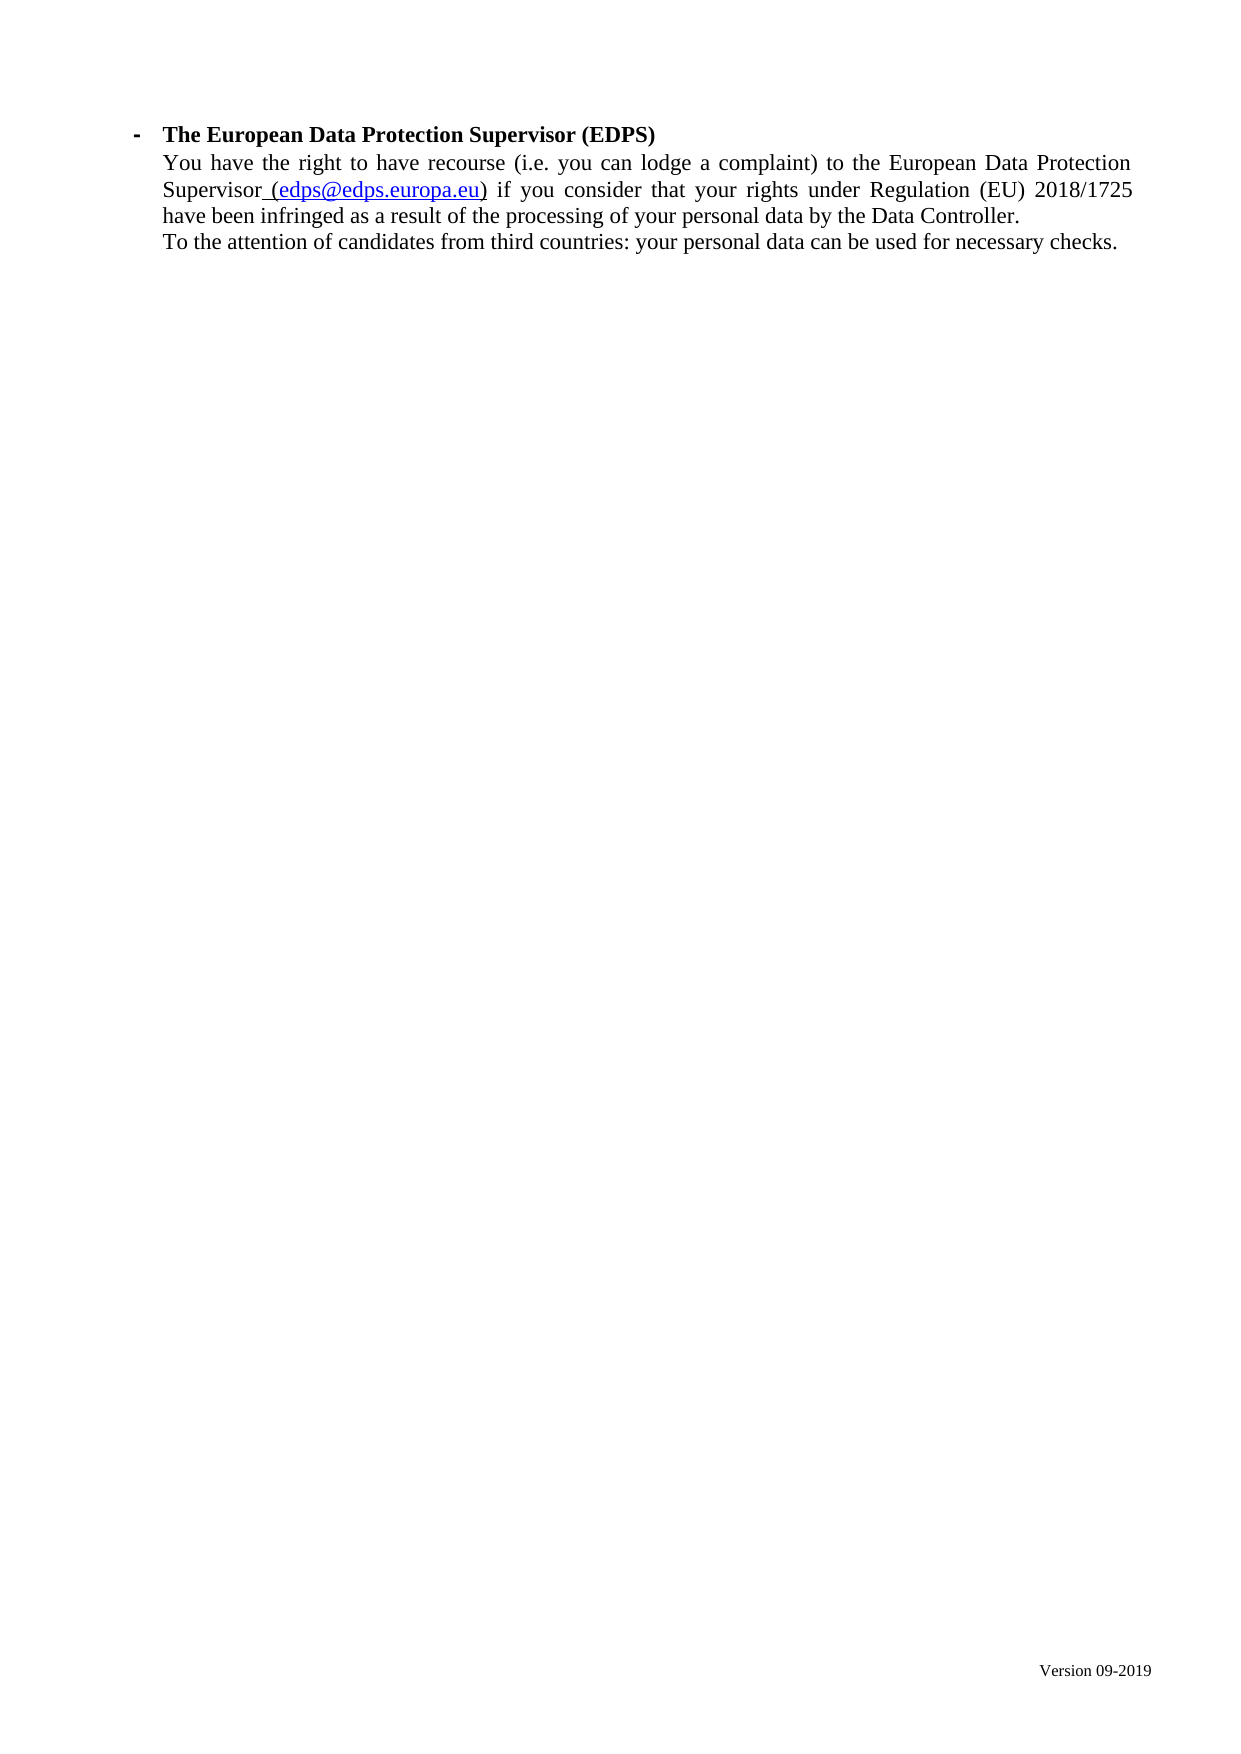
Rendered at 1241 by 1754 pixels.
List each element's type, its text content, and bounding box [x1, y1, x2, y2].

list The European Data Protection Supervisor (EDPS) [133, 118, 1133, 149]
text You have the right to have recourse (i.e. you can lodge a complaint) to the European Data Protection Supervisor (edps@edps.europa.eu) if you consider that your rights under Regulation (EU) 2018/1725 have been infringed as a result of the processing of your personal data by the Data Controller. [162, 149, 1133, 228]
text To the attention of candidates from third countries: your personal data can be used for necessary checks. [162, 228, 1152, 255]
